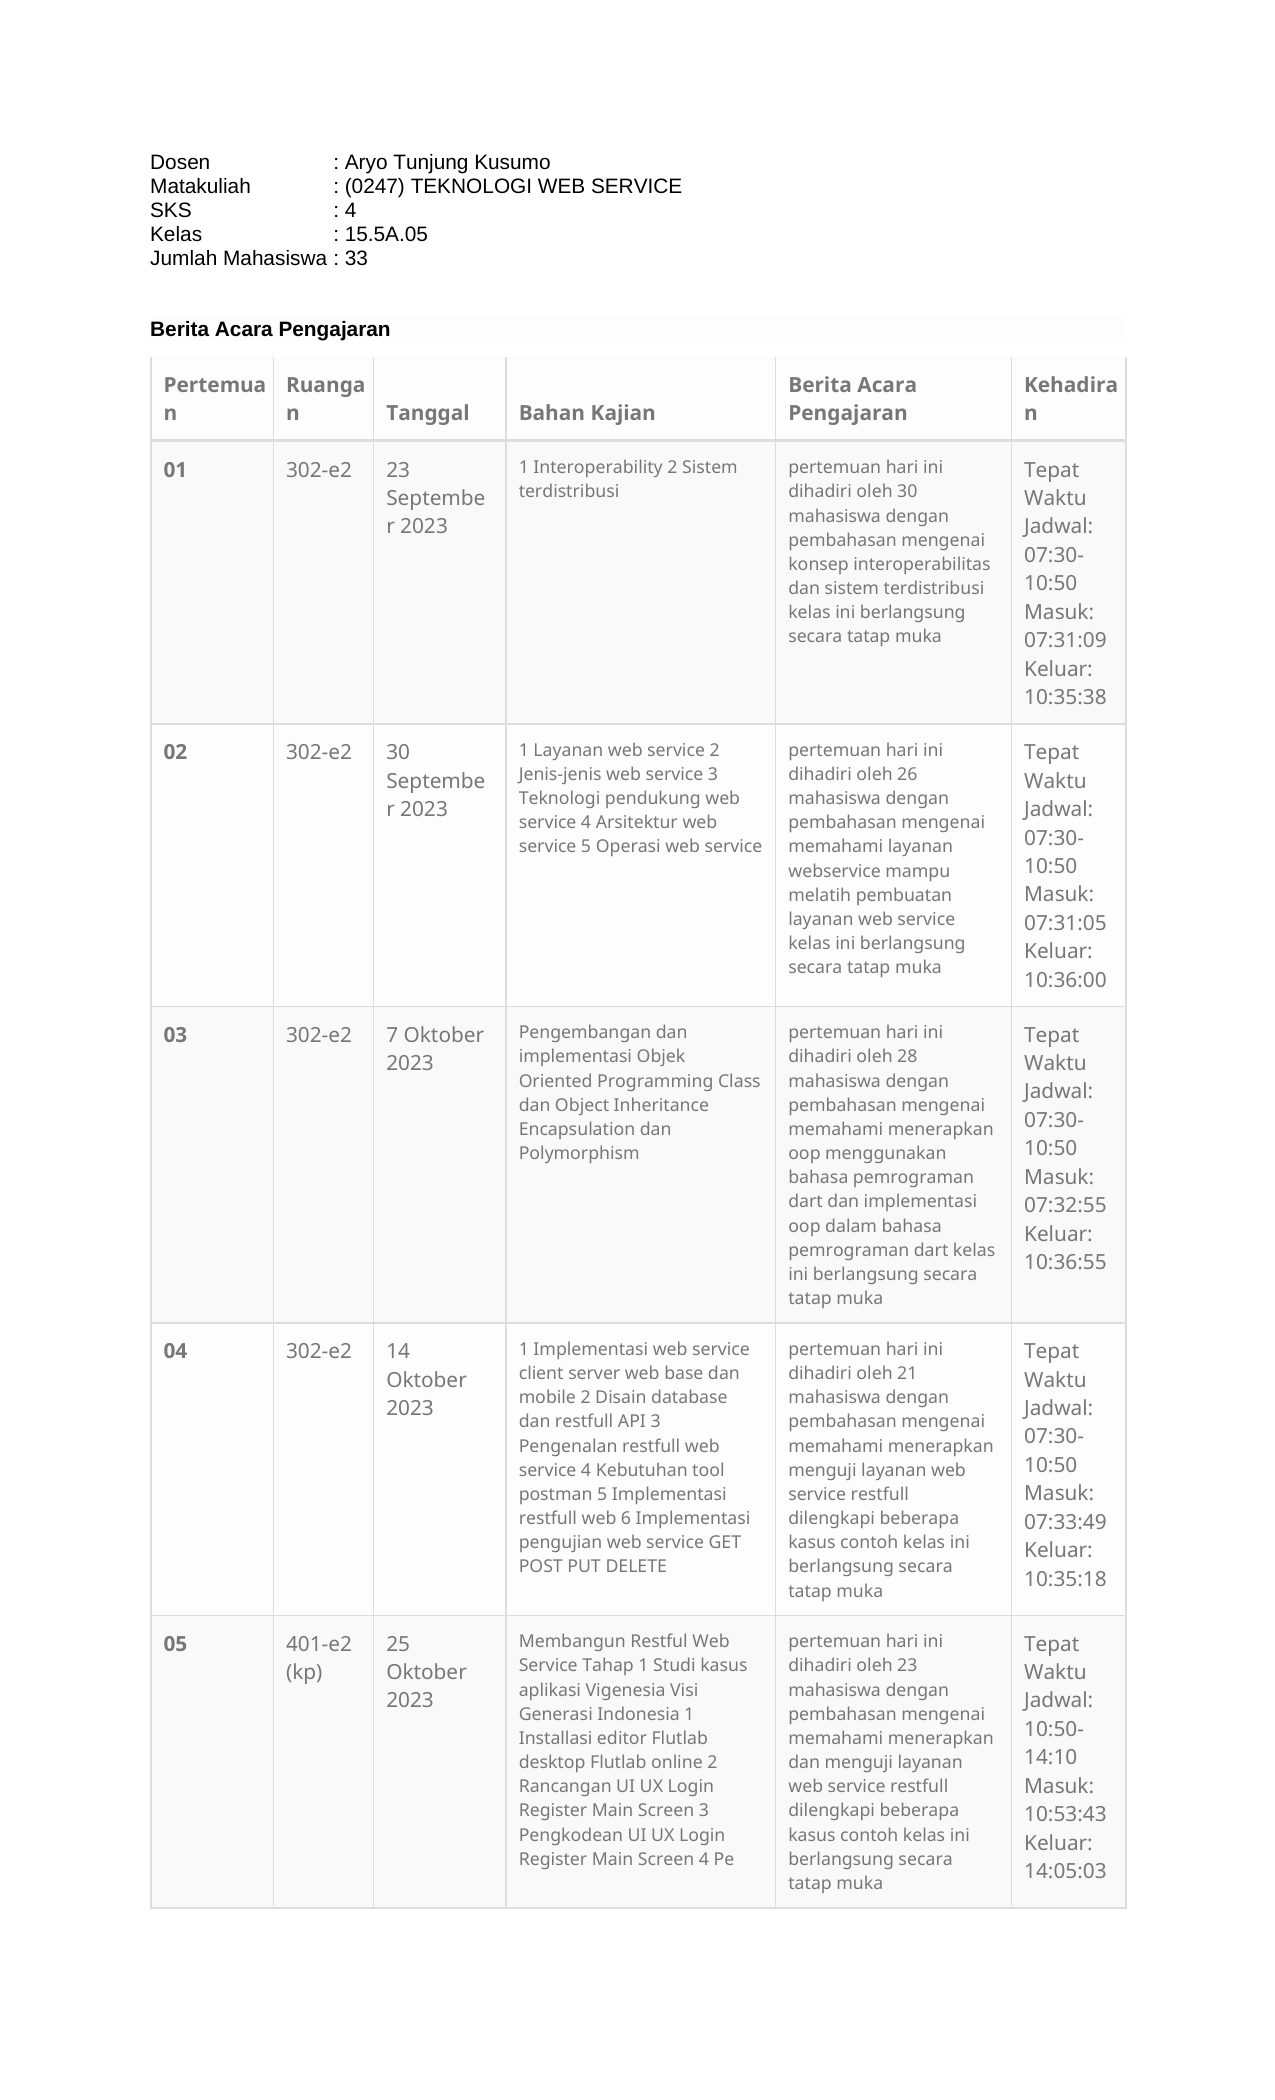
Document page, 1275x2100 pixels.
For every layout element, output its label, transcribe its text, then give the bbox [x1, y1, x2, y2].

table_cell pertemuan hari ini dihadiri oleh 23 mahasiswa dengan pembahasan mengenai memahami menerapkan dan menguji layanan web service restfull dilengkapi beberapa kasus contoh kelas ini berlangsung secara tatap muka [776, 1616, 1011, 1907]
table_cell Matakuliah [150, 174, 327, 198]
table_cell Tepat Waktu Jadwal: 07:30-10:50 Masuk: 07:31:05 Keluar: 10:36:00 [1012, 725, 1125, 1006]
table_cell 15.5A.05 [345, 222, 859, 246]
table_cell Tepat Waktu Jadwal: 07:30-10:50 Masuk: 07:33:49 Keluar: 10:35:18 [1012, 1324, 1125, 1615]
table_cell pertemuan hari ini dihadiri oleh 26 mahasiswa dengan pembahasan mengenai memahami layanan webservice mampu melatih pembuatan layanan web service kelas ini berlangsung secara tatap muka [776, 725, 1011, 1006]
table_cell : [327, 174, 344, 198]
table_cell 1 Interoperability 2 Sistem terdistribusi [507, 442, 775, 723]
table_cell 1 Implementasi web service client server web base dan mobile 2 Disain database dan restfull API 3 Pengenalan restfull web service 4 Kebutuhan tool postman 5 Implementasi restfull web 6 Implementasi pengujian web service GET POST PUT DELETE [507, 1324, 775, 1615]
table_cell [507, 1616, 775, 1907]
table_cell pertemuan hari ini dihadiri oleh 30 mahasiswa dengan pembahasan mengenai konsep interoperabilitas dan sistem terdistribusi kelas ini berlangsung secara tatap muka [776, 442, 1011, 723]
table_cell 03 [152, 1007, 273, 1322]
table_cell 23 September 2023 [374, 442, 505, 723]
table_header Berita Acara Pengajaran [776, 357, 1011, 439]
table_cell pertemuan hari ini dihadiri oleh 21 mahasiswa dengan pembahasan mengenai memahami menerapkan menguji layanan web service restfull dilengkapi beberapa kasus contoh kelas ini berlangsung secara tatap muka [776, 1324, 1011, 1615]
table_header : [327, 150, 344, 174]
table_cell 33 [345, 246, 859, 270]
text Berita Acara Pengajaran [150, 317, 1125, 341]
table_cell SKS [150, 198, 327, 222]
table_cell 302-e2 [274, 442, 373, 723]
table_cell Tepat Waktu Jadwal: 07:30-10:50 Masuk: 07:32:55 Keluar: 10:36:55 [1012, 1007, 1125, 1322]
table_header Aryo Tunjung Kusumo [345, 150, 859, 174]
table_header Ruangan [274, 357, 373, 439]
table_header Tanggal [374, 357, 505, 439]
table_cell pertemuan hari ini dihadiri oleh 28 mahasiswa dengan pembahasan mengenai memahami menerapkan oop menggunakan bahasa pemrograman dart dan implementasi oop dalam bahasa pemrograman dart kelas ini berlangsung secara tatap muka [776, 1007, 1011, 1322]
table_cell 30 September 2023 [374, 725, 505, 1006]
table_cell 302-e2 [274, 1324, 373, 1615]
table_cell Tepat Waktu Jadwal: 07:30-10:50 Masuk: 07:31:09 Keluar: 10:35:38 [1012, 442, 1125, 723]
table_cell Pengembangan dan implementasi Objek Oriented Programming Class dan Object Inheritance Encapsulation dan Polymorphism [507, 1007, 775, 1322]
table_cell 4 [345, 198, 859, 222]
table_cell 02 [152, 725, 273, 1006]
table_cell 302-e2 [274, 1007, 373, 1322]
table_cell 401-e2 (kp) [274, 1616, 373, 1907]
table_cell 7 Oktober 2023 [374, 1007, 505, 1322]
table_cell (0247) TEKNOLOGI WEB SERVICE [345, 174, 859, 198]
table_cell : [327, 246, 344, 270]
table_cell 04 [152, 1324, 273, 1615]
table_header Pertemuan [152, 357, 273, 439]
table_cell Kelas [150, 222, 327, 246]
table_cell 05 [152, 1616, 273, 1907]
table_header Dosen [150, 150, 327, 174]
table_cell 302-e2 [274, 725, 373, 1006]
table_cell 1 Layanan web service 2 Jenis-jenis web service 3 Teknologi pendukung web service 4 Arsitektur web service 5 Operasi web service [507, 725, 775, 1006]
table_cell : [327, 198, 344, 222]
table_cell Jumlah Mahasiswa [150, 246, 327, 270]
table_cell : [327, 222, 344, 246]
table_cell 25 Oktober 2023 [374, 1616, 505, 1907]
table_cell 14 Oktober 2023 [374, 1324, 505, 1615]
table_header Bahan Kajian [507, 357, 775, 439]
table_cell 01 [152, 442, 273, 723]
table_cell Tepat Waktu Jadwal: 10:50-14:10 Masuk: 10:53:43 Keluar: 14:05:03 [1012, 1616, 1125, 1907]
table_header Kehadiran [1012, 357, 1125, 439]
